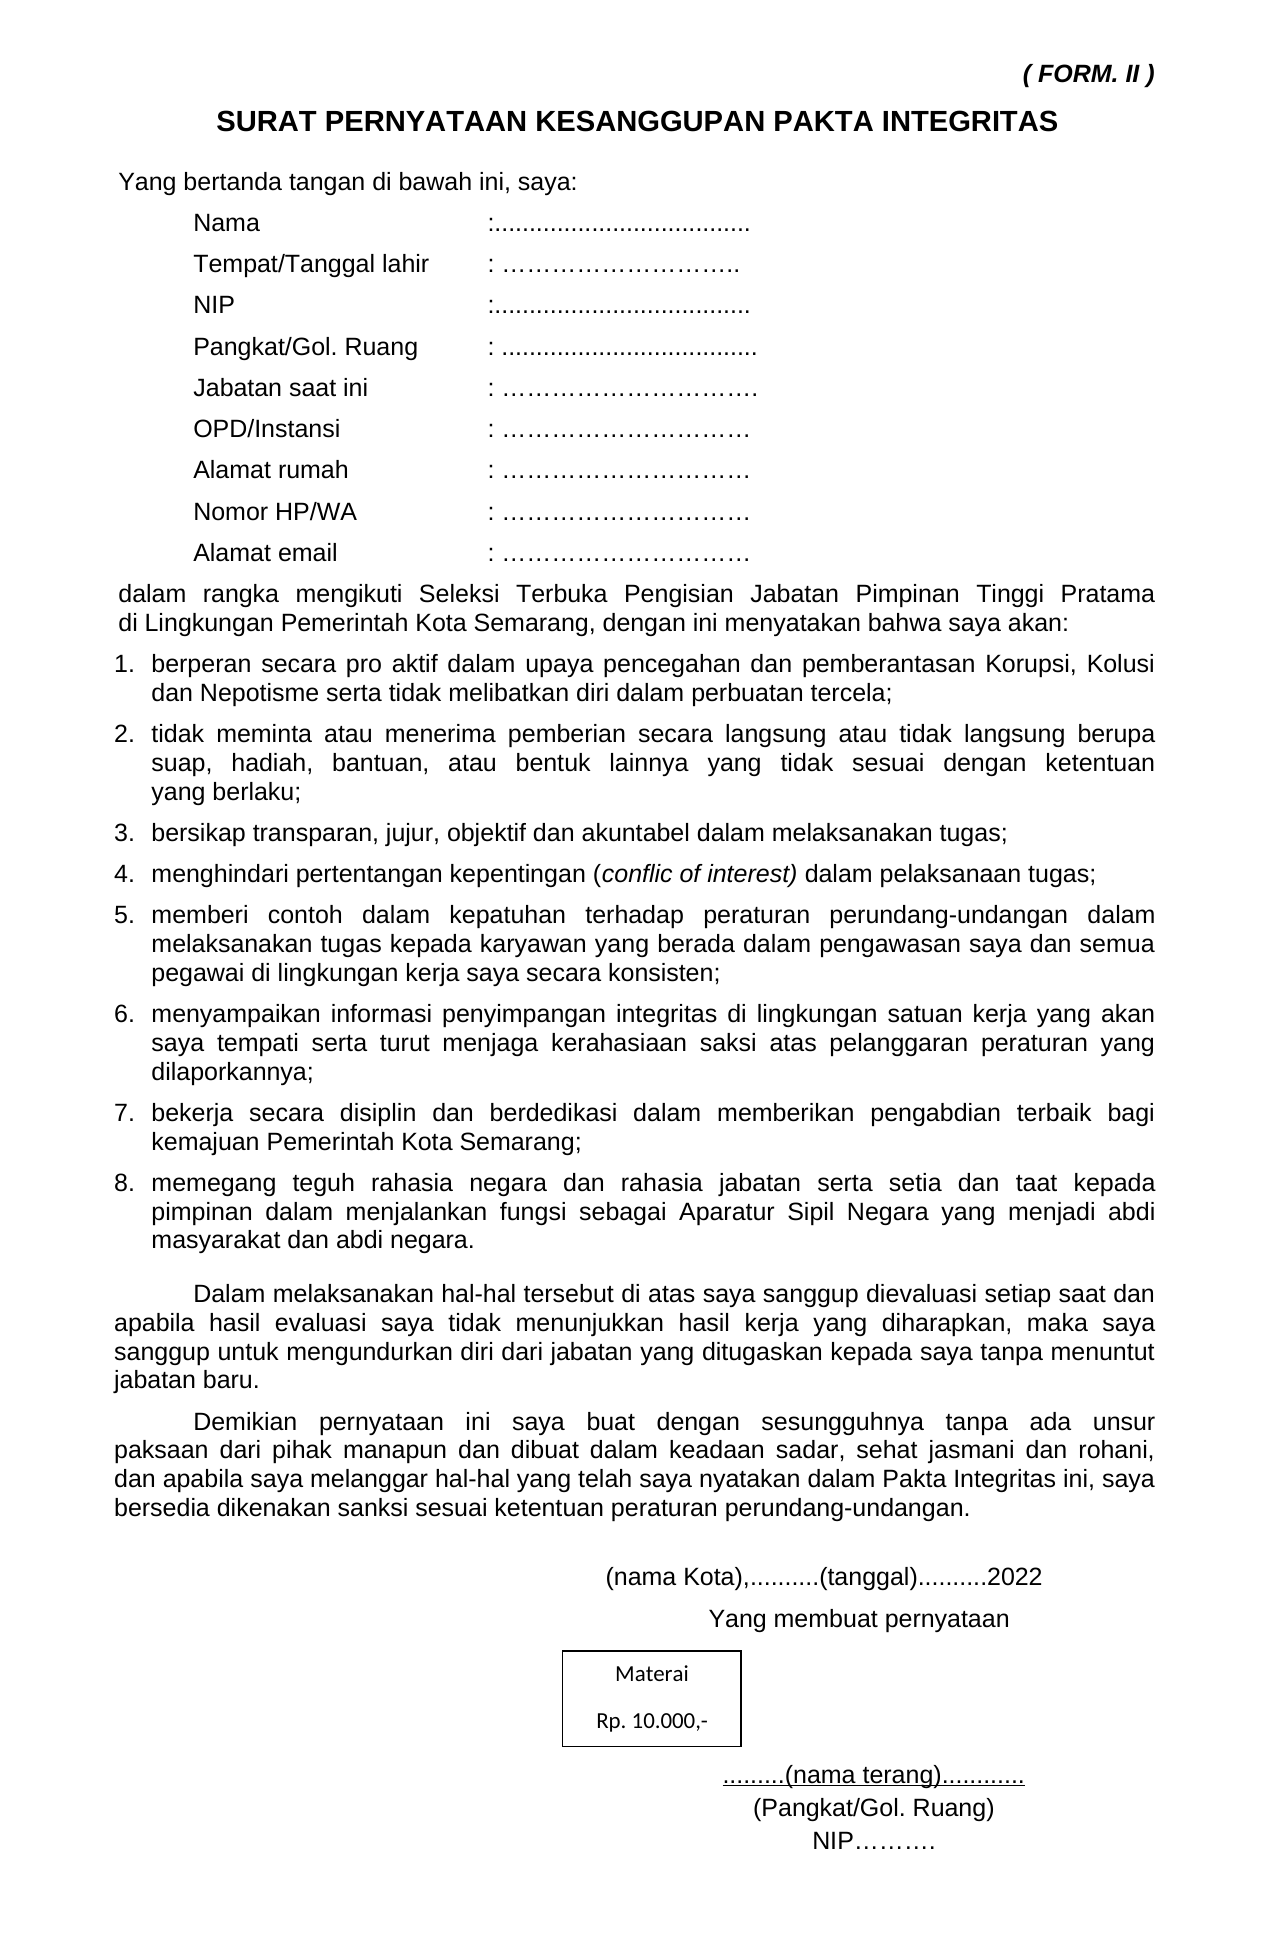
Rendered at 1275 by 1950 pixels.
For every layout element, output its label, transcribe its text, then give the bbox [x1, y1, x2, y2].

list OPD/Instansi : ………………………… [193, 414, 1157, 443]
text .........(nama terang)............ [591, 1760, 1157, 1788]
text (Pangkat/Gol. Ruang) [591, 1793, 1157, 1821]
text NIP………. [591, 1826, 1157, 1854]
text Demikian pernyataan ini saya buat dengan sesungguhnya tanpa ada unsur paksaan dari pihak manapun dan dibuat dalam keadaan sadar, sehat jasmani dan rohani, dan apabila saya melanggar hal-hal yang telah saya nyatakan dalam Pakta Integritas ini, saya bersedia dikenakan sanksi sesuai ketentuan peraturan perundang-undangan. [114, 1407, 1157, 1522]
list Alamat rumah : ………………………… [193, 456, 1157, 484]
text SURAT PERNYATAAN KESANGGUPAN PAKTA INTEGRITAS [118, 104, 1157, 138]
list bersikap transparan, jujur, objektif dan akuntabel dalam melaksanakan tugas; [114, 818, 1157, 847]
list Tempat/Tanggal lahir : ……………………….. [193, 249, 1157, 278]
list NIP :..................................... [193, 291, 1157, 319]
list memegang teguh rahasia negara dan rahasia jabatan serta setia dan taat kepada pimpinan dalam menjalankan fungsi sebagai Aparatur Sipil Negara yang menjadi abdi masyarakat dan abdi negara. [114, 1168, 1157, 1254]
list Alamat email : ………………………… [193, 538, 1157, 567]
list Pangkat/Gol. Ruang : ..................................... [193, 332, 1157, 361]
list berperan secara pro aktif dalam upaya pencegahan dan pemberantasan Korupsi, Kolusi dan Nepotisme serta tidak melibatkan diri dalam perbuatan tercela; [114, 649, 1157, 707]
text Yang membuat pernyataan [561, 1603, 1157, 1632]
text ( FORM. II ) [118, 59, 1157, 88]
list Jabatan saat ini : …………………………. [193, 373, 1157, 402]
list tidak meminta atau menerima pemberian secara langsung atau tidak langsung berupa suap, hadiah, bantuan, atau bentuk lainnya yang tidak sesuai dengan ketentuan yang berlaku; [114, 719, 1157, 806]
text Yang bertanda tangan di bawah ini, saya: [118, 167, 1157, 196]
list memberi contoh dalam kepatuhan terhadap peraturan perundang-undangan dalam melaksanakan tugas kepada karyawan yang berada dalam pengawasan saya dan semua pegawai di lingkungan kerja saya secara konsisten; [114, 901, 1157, 987]
list Nomor HP/WA : ………………………… [193, 497, 1157, 526]
list bekerja secara disiplin dan berdedikasi dalam memberikan pengabdian terbaik bagi kemajuan Pemerintah Kota Semarang; [114, 1098, 1157, 1156]
text Dalam melaksanakan hal-hal tersebut di atas saya sanggup dievaluasi setiap saat dan apabila hasil evaluasi saya tidak menunjukkan hasil kerja yang diharapkan, maka saya sanggup untuk mengundurkan diri dari jabatan yang ditugaskan kepada saya tanpa menuntut jabatan baru. [114, 1279, 1157, 1394]
list menyampaikan informasi penyimpangan integritas di lingkungan satuan kerja yang akan saya tempati serta turut menjaga kerahasiaan saksi atas pelanggaran peraturan yang dilaporkannya; [114, 999, 1157, 1086]
text (nama Kota),..........(tanggal)..........2022 [118, 1534, 1157, 1591]
list Nama :..................................... [193, 208, 1157, 237]
list menghindari pertentangan kepentingan (conflic of interest) dalam pelaksanaan tugas; [114, 859, 1157, 888]
text dalam rangka mengikuti Seleksi Terbuka Pengisian Jabatan Pimpinan Tinggi Pratama di Lingkungan Pemerintah Kota Semarang, dengan ini menyatakan bahwa saya akan: [118, 579, 1157, 637]
